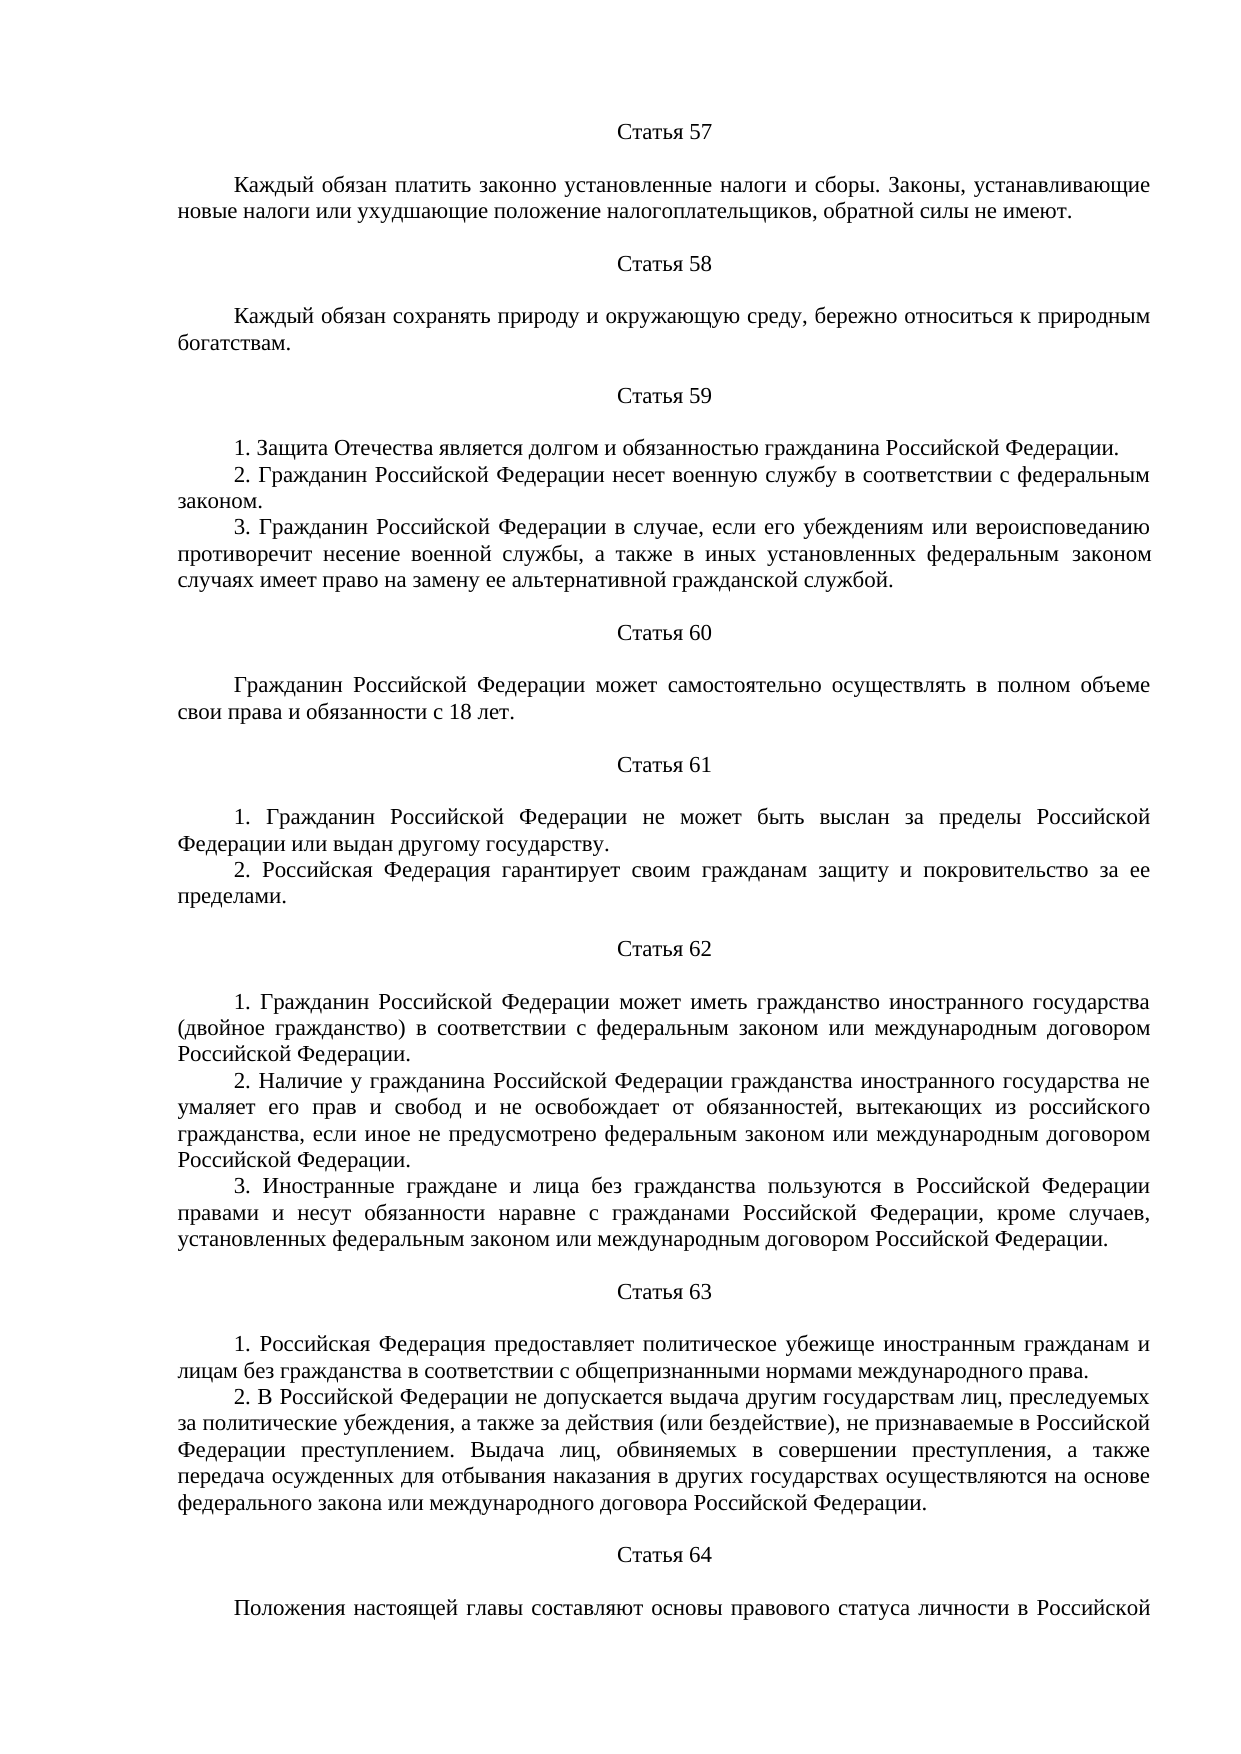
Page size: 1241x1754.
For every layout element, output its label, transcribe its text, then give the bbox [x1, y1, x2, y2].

text 1. Гражданин Российской Федерации не может быть выслан за пределы Российской Федерации или выдан другому государству. [177, 803, 1152, 856]
text Статья 62 [177, 935, 1152, 961]
text Статья 60 [177, 619, 1152, 645]
text 2. Российская Федерация гарантирует своим гражданам защиту и покровительство за ее пределами. [177, 856, 1152, 909]
text 1. Гражданин Российской Федерации может иметь гражданство иностранного государства (двойное гражданство) в соответствии с федеральным законом или международным договором Российской Федерации. [177, 988, 1152, 1067]
text Статья 63 [177, 1278, 1152, 1304]
text Статья 64 [177, 1541, 1152, 1568]
text Гражданин Российской Федерации может самостоятельно осуществлять в полном объеме свои права и обязанности с 18 лет. [177, 672, 1152, 724]
text Каждый обязан сохранять природу и окружающую среду, бережно относиться к природным богатствам. [177, 303, 1152, 355]
text 2. Гражданин Российской Федерации несет военную службу в соответствии с федеральным законом. [177, 461, 1152, 513]
text Статья 61 [177, 751, 1152, 777]
text 2. В Российской Федерации не допускается выдача другим государствам лиц, преследуемых за политические убеждения, а также за действия (или бездействие), не признаваемые в Российской Федерации преступлением. Выдача лиц, обвиняемых в совершении преступления, а также передача осужденных для отбывания наказания в других государствах осуществляются на основе федерального закона или международного договора Российской Федерации. [177, 1383, 1152, 1515]
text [177, 1594, 1152, 1620]
text 3. Гражданин Российской Федерации в случае, если его убеждениям или вероисповеданию противоречит несение военной службы, а также в иных установленных федеральным законом случаях имеет право на замену ее альтернативной гражданской службой. [177, 513, 1152, 592]
text 2. Наличие у гражданина Российской Федерации гражданства иностранного государства не умаляет его прав и свобод и не освобождает от обязанностей, вытекающих из российского гражданства, если иное не предусмотрено федеральным законом или международным договором Российской Федерации. [177, 1067, 1152, 1172]
text Статья 59 [177, 382, 1152, 408]
text 1. Защита Отечества является долгом и обязанностью гражданина Российской Федерации. [177, 434, 1152, 461]
text Каждый обязан платить законно установленные налоги и сборы. Законы, устанавливающие новые налоги или ухудшающие положение налогоплательщиков, обратной силы не имеют. [177, 171, 1152, 223]
text 3. Иностранные граждане и лица без гражданства пользуются в Российской Федерации правами и несут обязанности наравне с гражданами Российской Федерации, кроме случаев, установленных федеральным законом или международным договором Российской Федерации. [177, 1172, 1152, 1251]
text Статья 57 [177, 118, 1152, 144]
text Статья 58 [177, 250, 1152, 276]
text 1. Российская Федерация предоставляет политическое убежище иностранным гражданам и лицам без гражданства в соответствии с общепризнанными нормами международного права. [177, 1330, 1152, 1383]
